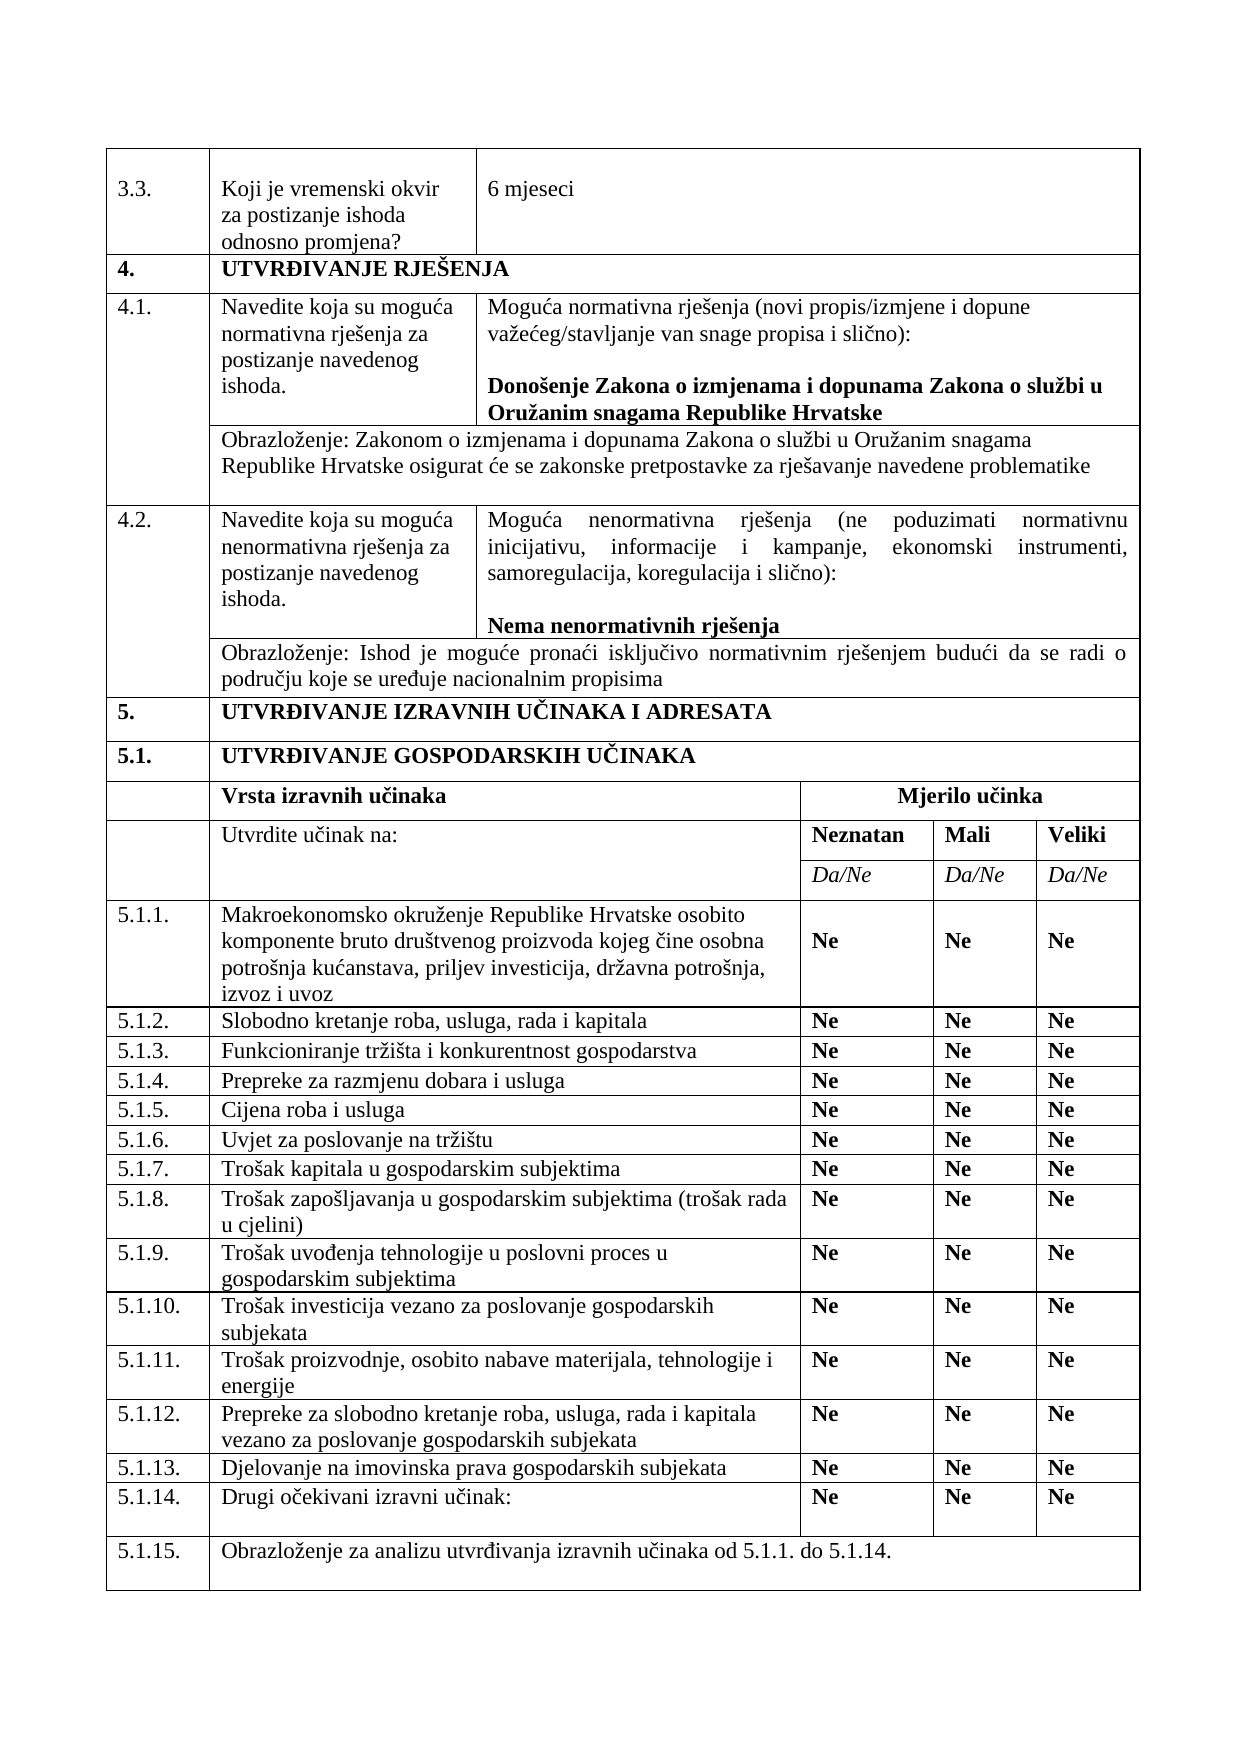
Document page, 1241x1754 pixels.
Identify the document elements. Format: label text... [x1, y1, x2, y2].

table_cell 4. [107, 255, 209, 292]
table_cell Ne [801, 1293, 933, 1345]
table_cell Cijena roba i usluga [210, 1096, 800, 1125]
table_cell Ne [801, 1008, 933, 1036]
table_cell Ne [1037, 901, 1139, 1006]
table_cell 4.1. [107, 294, 209, 505]
table_cell Vrsta izravnih učinaka [210, 782, 800, 820]
table_cell Ne [934, 1096, 1036, 1125]
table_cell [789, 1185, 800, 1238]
table_cell Ne [934, 1400, 1036, 1453]
table_cell Ne [801, 1454, 933, 1482]
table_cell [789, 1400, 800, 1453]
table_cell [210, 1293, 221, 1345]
table_cell Ne [801, 1155, 933, 1184]
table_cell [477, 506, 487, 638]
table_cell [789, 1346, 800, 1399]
table_cell 5.1.9. [107, 1239, 209, 1291]
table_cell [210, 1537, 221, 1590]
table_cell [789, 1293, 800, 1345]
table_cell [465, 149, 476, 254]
table_cell 5.1. [107, 742, 209, 781]
table_cell 5.1.8. [107, 1185, 209, 1238]
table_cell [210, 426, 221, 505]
table_cell Obrazloženje: Ishod je moguće pronaći isključivo normativnim rješenjem budući da se radi o području koje se uređuje nacionalnim propisima [210, 639, 1139, 697]
table_cell Ne [801, 1400, 933, 1453]
table_cell 4.2. [107, 506, 209, 697]
table_cell Ne [934, 1126, 1036, 1154]
table_cell Ne [1037, 1155, 1139, 1184]
table_cell 5.1.5. [107, 1096, 209, 1125]
table_cell Ne [1037, 1346, 1139, 1399]
table_cell Ne [934, 1293, 1036, 1345]
table_cell 6 mjeseci [477, 149, 1139, 254]
table_cell 5.1.12. [107, 1400, 209, 1453]
table_cell Utvrdite učinak na: [210, 821, 800, 900]
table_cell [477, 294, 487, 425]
table_cell Ne [801, 1185, 933, 1238]
table_cell Da/Ne [801, 861, 933, 900]
table_cell Djelovanje na imovinska prava gospodarskih subjekata [210, 1454, 800, 1482]
table_cell Funkcioniranje tržišta i konkurentnost gospodarstva [210, 1037, 800, 1066]
table_cell Ne [801, 1067, 933, 1095]
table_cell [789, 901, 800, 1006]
table_cell Ne [1037, 1483, 1139, 1536]
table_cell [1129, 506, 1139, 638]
table_cell Ne [801, 1346, 933, 1399]
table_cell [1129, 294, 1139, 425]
table_cell Ne [934, 1185, 1036, 1238]
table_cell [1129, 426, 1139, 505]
table_cell 5.1.3. [107, 1037, 209, 1066]
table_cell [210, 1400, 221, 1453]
table_cell 5.1.13. [107, 1454, 209, 1482]
table_cell Ne [934, 901, 1036, 1006]
table_cell Ne [801, 1096, 933, 1125]
table_cell Ne [1037, 1400, 1139, 1453]
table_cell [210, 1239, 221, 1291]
table_cell 5.1.11. [107, 1346, 209, 1399]
table_cell UTVRĐIVANJE GOSPODARSKIH UČINAKA [210, 742, 1139, 781]
table_cell Ne [934, 1483, 1036, 1536]
table_cell 5.1.6. [107, 1126, 209, 1154]
table_cell Ne [801, 1126, 933, 1154]
table_cell 5. [107, 698, 209, 741]
table_cell Ne [801, 1037, 933, 1066]
table_cell Ne [934, 1239, 1036, 1291]
table_cell Prepreke za razmjenu dobara i usluga [210, 1067, 800, 1095]
table_cell UTVRĐIVANJE RJEŠENJA [210, 255, 1139, 292]
table_cell Ne [1037, 1096, 1139, 1125]
table_cell 5.1.1. [107, 901, 209, 1006]
table_cell Ne [1037, 1126, 1139, 1154]
table_cell Ne [1037, 1037, 1139, 1066]
table_cell Ne [934, 1037, 1036, 1066]
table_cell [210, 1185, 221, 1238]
table_cell Mjerilo učinka [801, 782, 1139, 820]
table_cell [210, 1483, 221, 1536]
table_cell 5.1.2. [107, 1008, 209, 1036]
table_cell Ne [1037, 1239, 1139, 1291]
table_cell 5.1.10. [107, 1293, 209, 1345]
table_cell Da/Ne [1037, 861, 1139, 900]
table_cell Slobodno kretanje roba, usluga, rada i kapitala [210, 1008, 800, 1036]
table_cell Da/Ne [934, 861, 1036, 900]
table_cell Navedite koja su moguća normativna rješenja za postizanje navedenog ishoda. [210, 294, 476, 425]
table_cell Ne [801, 1239, 933, 1291]
table_cell Ne [801, 1483, 933, 1536]
table_cell Ne [934, 1155, 1036, 1184]
table_cell 5.1.7. [107, 1155, 209, 1184]
table_cell [107, 782, 209, 820]
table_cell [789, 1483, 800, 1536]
table_cell Veliki [1037, 821, 1139, 860]
table_cell 5.1.4. [107, 1067, 209, 1095]
table_cell UTVRĐIVANJE IZRAVNIH UČINAKA I ADRESATA [210, 698, 1139, 741]
table_cell Uvjet za poslovanje na tržištu [210, 1126, 800, 1154]
table_cell Neznatan [801, 821, 933, 860]
table_cell Ne [1037, 1008, 1139, 1036]
table_cell Ne [1037, 1454, 1139, 1482]
table_cell 5.1.14. [107, 1483, 209, 1536]
table_cell 3.3. [107, 149, 209, 254]
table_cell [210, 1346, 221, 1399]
table_cell Mali [934, 821, 1036, 860]
table_cell Ne [1037, 1293, 1139, 1345]
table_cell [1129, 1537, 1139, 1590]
table_cell Ne [934, 1008, 1036, 1036]
table_cell Ne [1037, 1067, 1139, 1095]
table_cell Trošak kapitala u gospodarskim subjektima [210, 1155, 800, 1184]
table_cell 5.1.15. [107, 1537, 209, 1590]
table_cell Ne [1037, 1185, 1139, 1238]
table_cell [107, 821, 209, 900]
table_cell Ne [934, 1067, 1036, 1095]
table_cell Ne [934, 1454, 1036, 1482]
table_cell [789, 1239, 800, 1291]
table_cell Ne [934, 1346, 1036, 1399]
table_cell Navedite koja su moguća nenormativna rješenja za postizanje navedenog ishoda. [210, 506, 476, 638]
table_cell Ne [801, 901, 933, 1006]
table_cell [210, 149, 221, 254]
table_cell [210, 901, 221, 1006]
